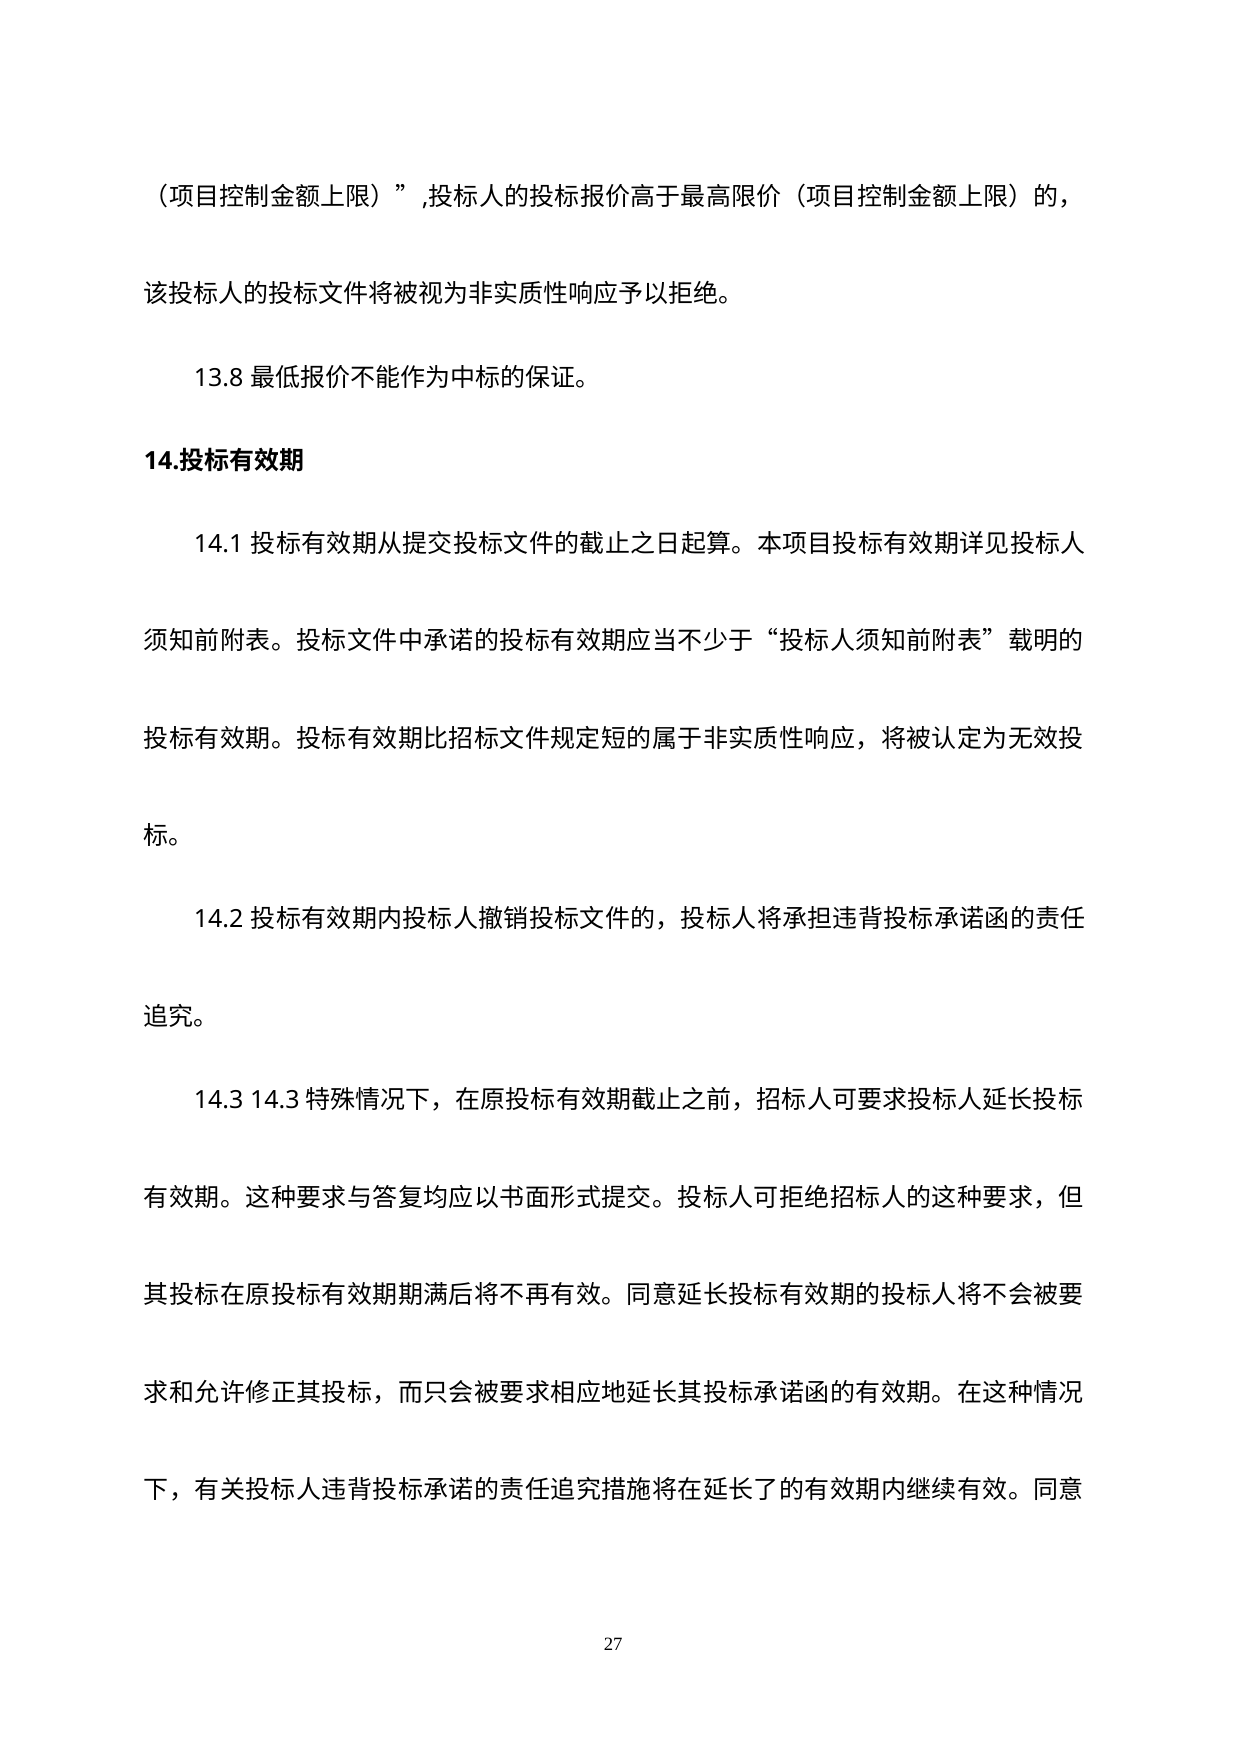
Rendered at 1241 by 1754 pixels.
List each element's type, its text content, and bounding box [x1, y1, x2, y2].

list 13.8 最低报价不能作为中标的保证。 [144, 343, 1085, 408]
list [144, 1065, 1085, 1520]
list 14.投标有效期 [144, 426, 1085, 491]
list 14.1 投标有效期从提交投标文件的截止之日起算。本项目投标有效期详见投标人 须知前附表。投标文件中承诺的投标有效期应当不少于“投标人须知前附表”载明的投标有效期。投标有效期比招标文件规定短的属于非实质性响应，将被认定为无效投标。 [144, 509, 1085, 866]
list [144, 162, 1085, 324]
list 14.2 投标有效期内投标人撤销投标文件的，投标人将承担违背投标承诺函的责任追究。 [144, 884, 1085, 1047]
